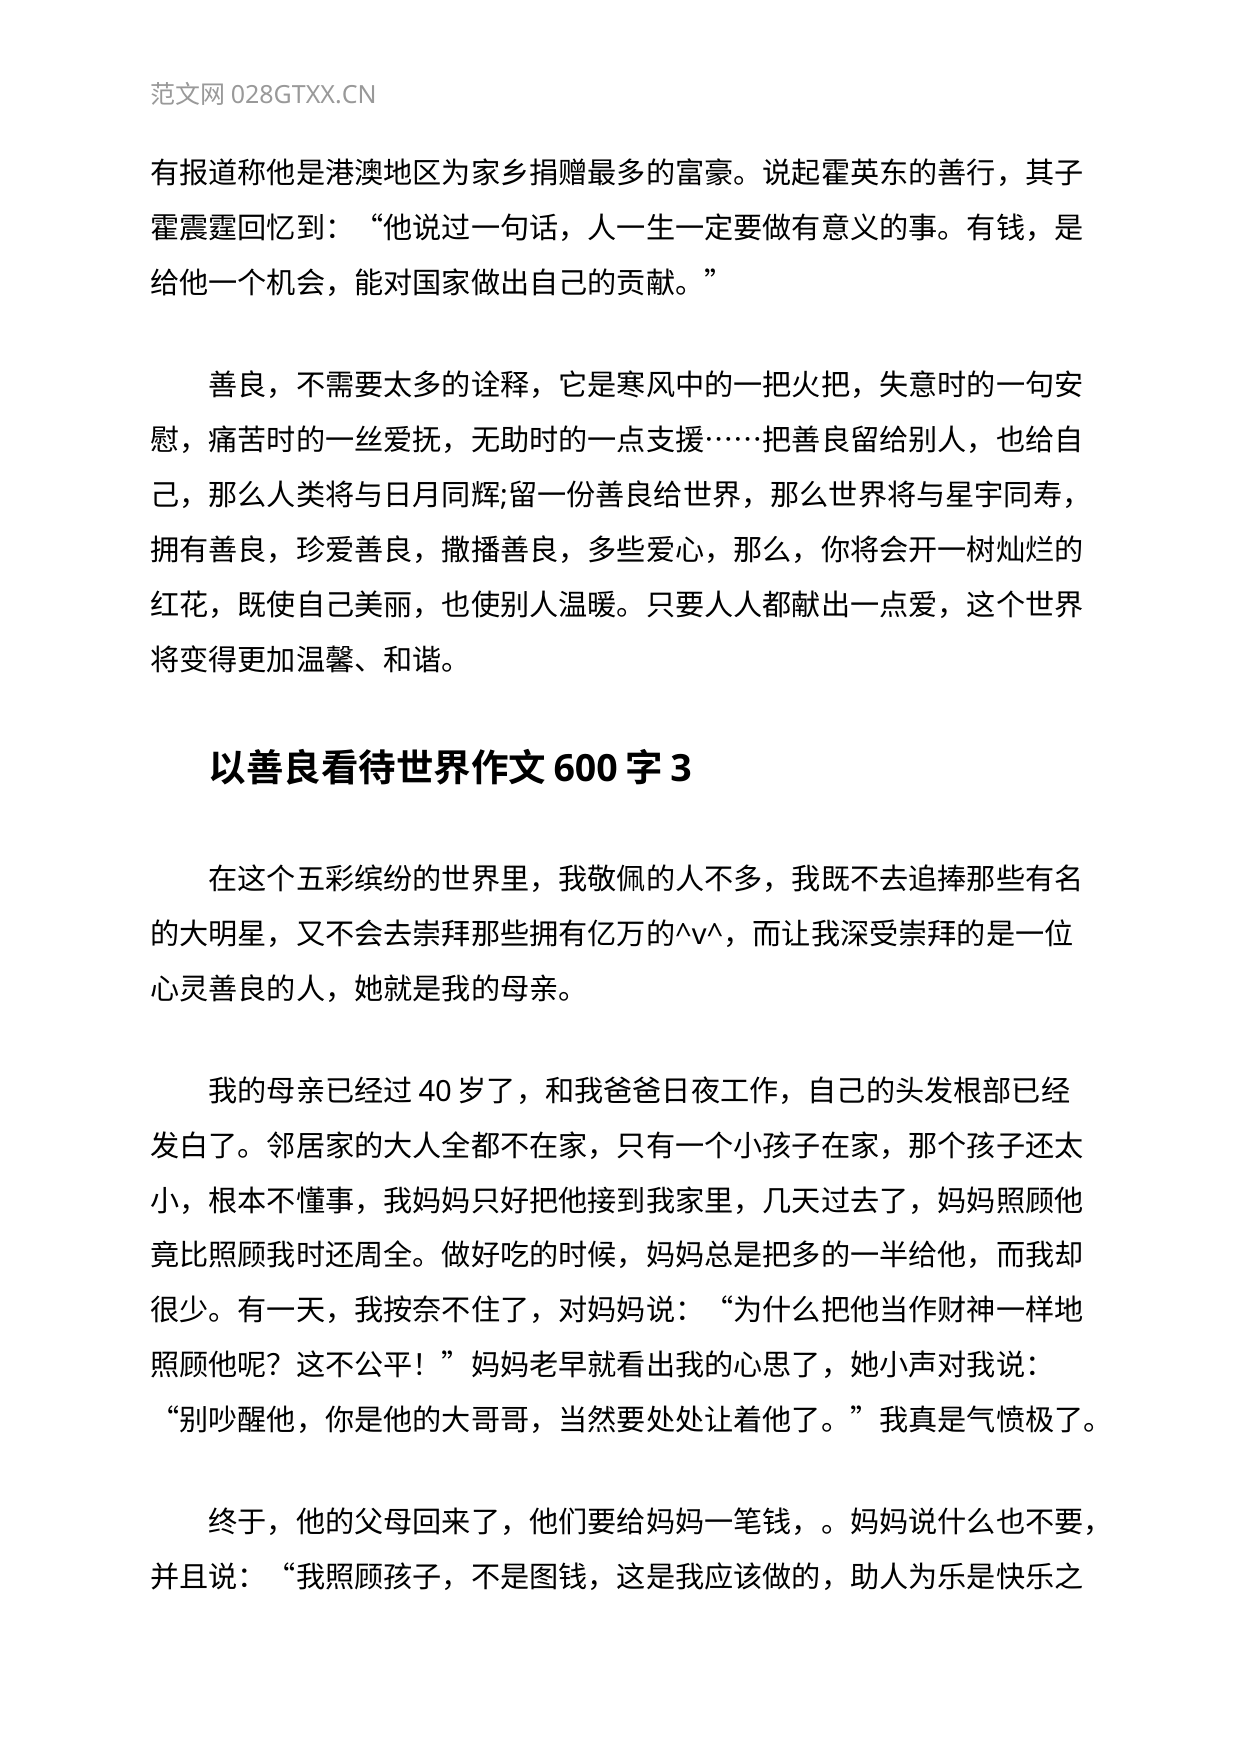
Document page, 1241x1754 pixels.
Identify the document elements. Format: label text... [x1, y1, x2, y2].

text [150, 1498, 1090, 1596]
text 善良，不需要太多的诠释，它是寒风中的一把火把，失意时的一句安慰，痛苦时的一丝爱抚，无助时的一点支援……把善良留给别人，也给自己，那么人类将与日月同辉;留一份善良给世界，那么世界将与星宇同寿，拥有善良，珍爱善良，撒播善良，多些爱心，那么，你将会开一树灿烂的红花，既使自己美丽，也使别人温暖。只要人人都献出一点爱，这个世界将变得更加温馨、和谐。 [150, 362, 1090, 678]
text 在这个五彩缤纷的世界里，我敬佩的人不多，我既不去追捧那些有名的大明星，又不会去崇拜那些拥有亿万的^v^，而让我深受崇拜的是一位心灵善良的人，她就是我的母亲。 [150, 856, 1090, 1008]
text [150, 150, 1090, 302]
text 我的母亲已经过40岁了，和我爸爸日夜工作，自己的头发根部已经发白了。邻居家的大人全都不在家，只有一个小孩子在家，那个孩子还太小，根本不懂事，我妈妈只好把他接到我家里，几天过去了，妈妈照顾他竟比照顾我时还周全。做好吃的时候，妈妈总是把多的一半给他，而我却很少。有一天，我按奈不住了，对妈妈说：“为什么把他当作财神一样地照顾他呢？这不公平！”妈妈老早就看出我的心思了，她小声对我说：“别吵醒他，你是他的大哥哥，当然要处处让着他了。”我真是气愤极了。 [150, 1067, 1090, 1439]
text 以善良看待世界作文600字3 [150, 738, 1090, 792]
